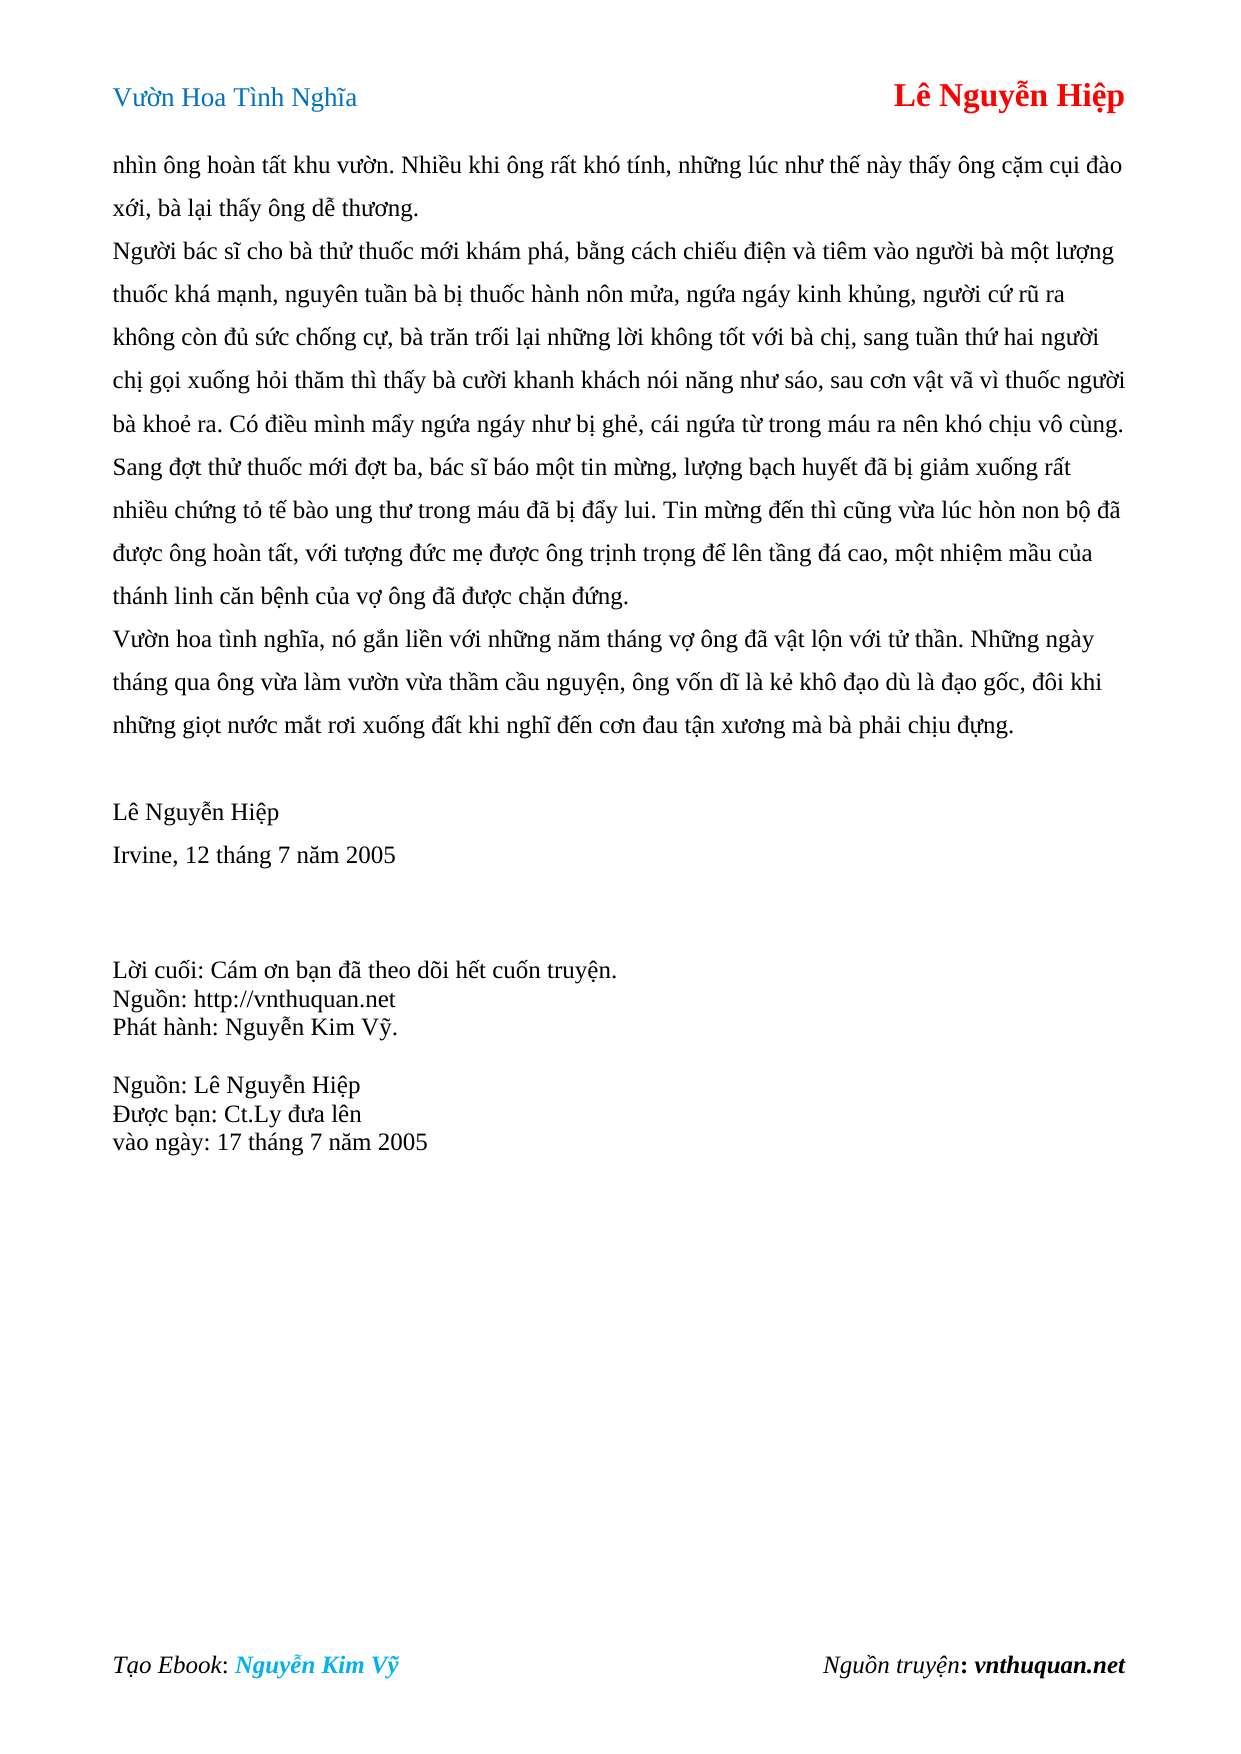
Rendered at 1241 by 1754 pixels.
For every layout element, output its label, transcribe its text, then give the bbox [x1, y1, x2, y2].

text Lời cuối: Cám ơn bạn đã theo dõi hết cuốn truyện. Nguồn: http://vnthuquan.net Phát hành: Nguyễn Kim Vỹ. Nguồn: Lê Nguyễn Hiệp Được bạn: Ct.Ly đưa lên vào ngày: 17 tháng 7 năm 2005 [112, 926, 1128, 1156]
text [112, 150, 1128, 912]
